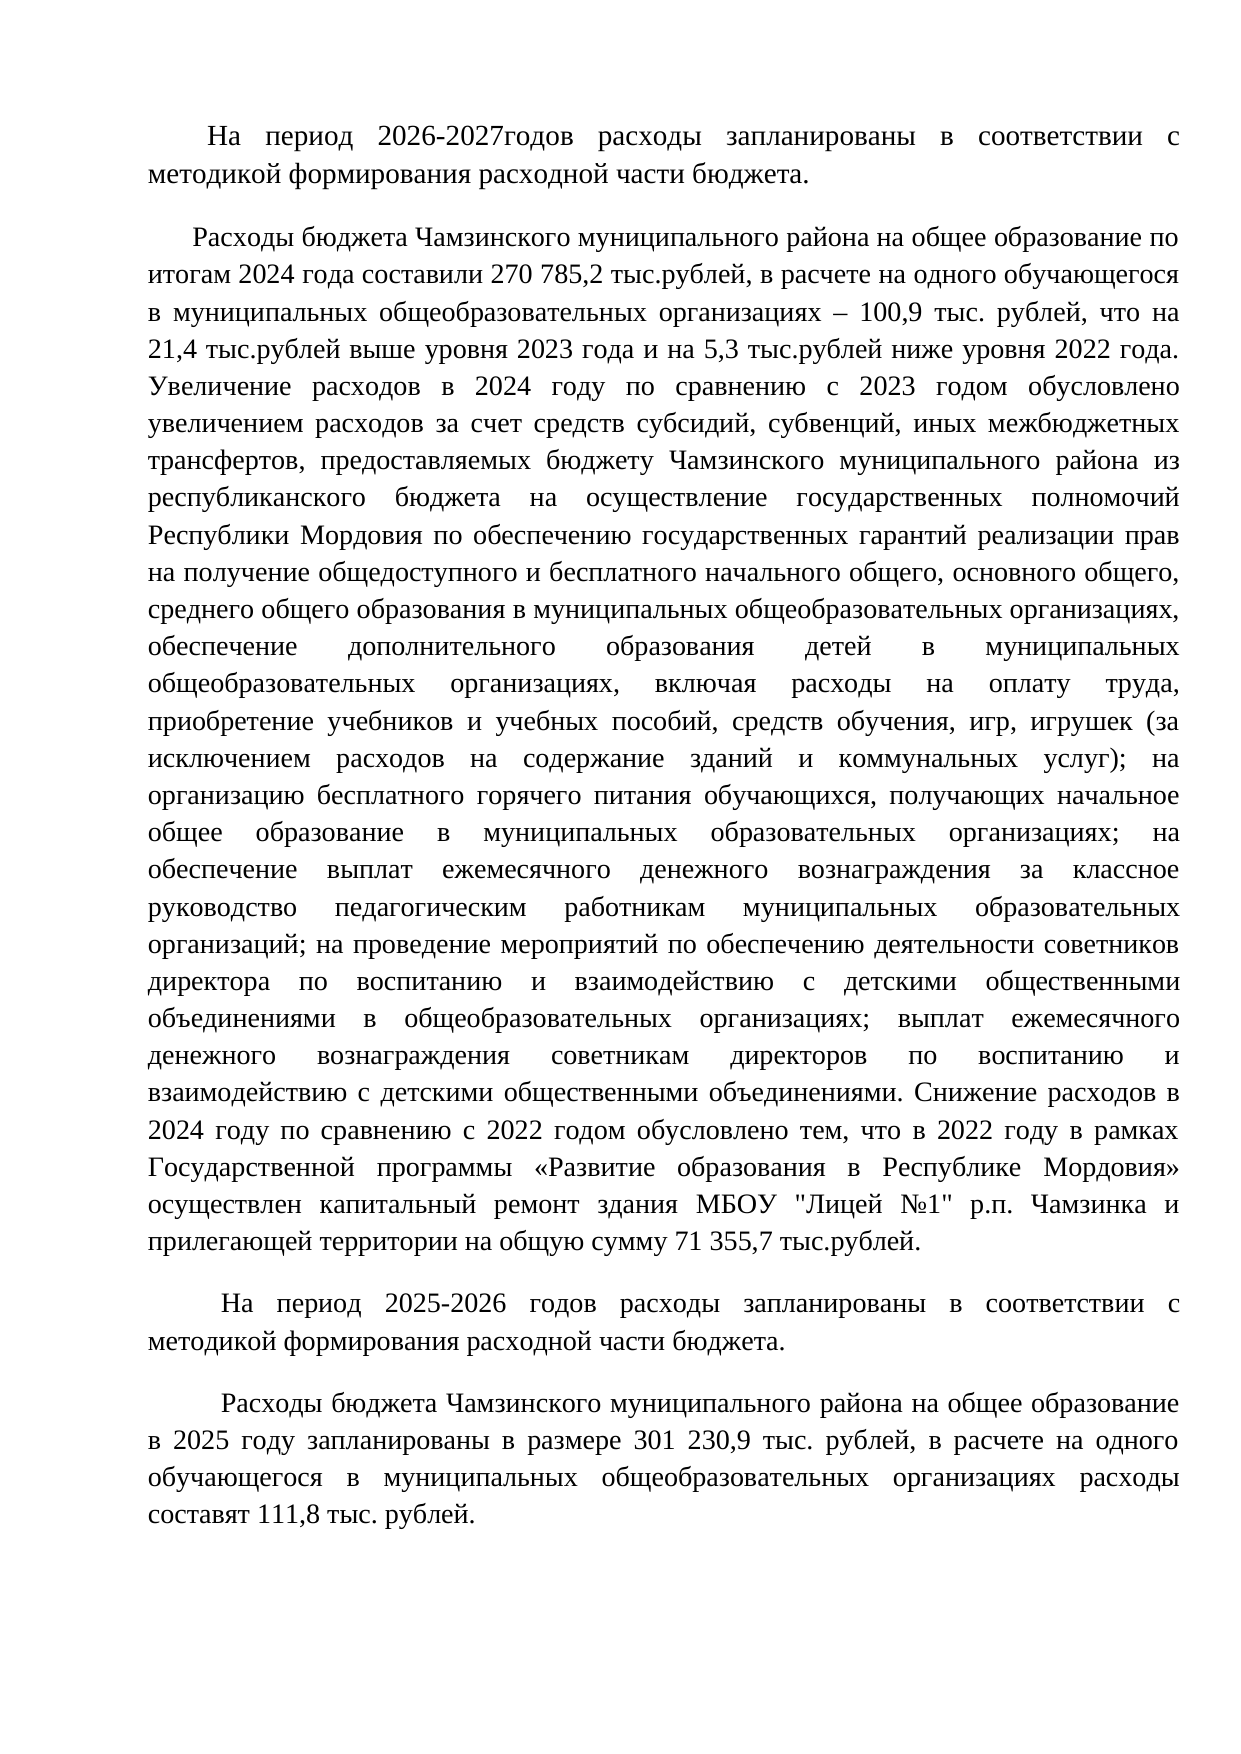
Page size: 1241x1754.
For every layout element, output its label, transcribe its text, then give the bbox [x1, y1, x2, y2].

text На период 2026-2027годов расходы запланированы в соответствии с методикой формирования расходной части бюджета. [148, 118, 1181, 190]
text Расходы бюджета Чамзинского муниципального района на общее образование в 2025 году запланированы в размере 301 230,9 тыс. рублей, в расчете на одного обучающегося в муниципальных общеобразовательных организациях расходы составят 111,8 тыс. рублей. [148, 1386, 1181, 1530]
text На период 2025-2026 годов расходы запланированы в соответствии с методикой формирования расходной части бюджета. [148, 1286, 1181, 1356]
text Расходы бюджета Чамзинского муниципального района на общее образование по итогам 2024 года составили 270 785,2 тыс.рублей, в расчете на одного обучающегося в муниципальных общеобразовательных организациях – 100,9 тыс. рублей, что на 21,4 тыс.рублей выше уровня 2023 года и на 5,3 тыс.рублей ниже уровня 2022 года. Увеличение расходов в 2024 году по сравнению с 2023 годом обусловлено увеличением расходов за счет средств субсидий, субвенций, иных межбюджетных трансфертов, предоставляемых бюджету Чамзинского муниципального района из республиканского бюджета на осуществление государственных полномочий Республики Мордовия по обеспечению государственных гарантий реализации прав на получение общедоступного и бесплатного начального общего, основного общего, среднего общего образования в муниципальных общеобразовательных организациях, обеспечение дополнительного образования детей в муниципальных общеобразовательных организациях, включая расходы на оплату труда, приобретение учебников и учебных пособий, средств обучения, игр, игрушек (за исключением расходов на содержание зданий и коммунальных услуг); на организацию бесплатного горячего питания обучающихся, получающих начальное общее образование в муниципальных образовательных организациях; на обеспечение выплат ежемесячного денежного вознаграждения за классное руководство педагогическим работникам муниципальных образовательных организаций; на проведение мероприятий по обеспечению деятельности советников директора по воспитанию и взаимодействию с детскими общественными объединениями в общеобразовательных организациях; выплат ежемесячного денежного вознаграждения советникам директоров по воспитанию и взаимодействию с детскими общественными объединениями. Снижение расходов в 2024 году по сравнению с 2022 годом обусловлено тем, что в 2022 году в рамках Государственной программы «Развитие образования в Республике Мордовия» осуществлен капитальный ремонт здания МБОУ "Лицей №1" р.п. Чамзинка и прилегающей территории на общую сумму 71 355,7 тыс.рублей. [148, 220, 1181, 1257]
